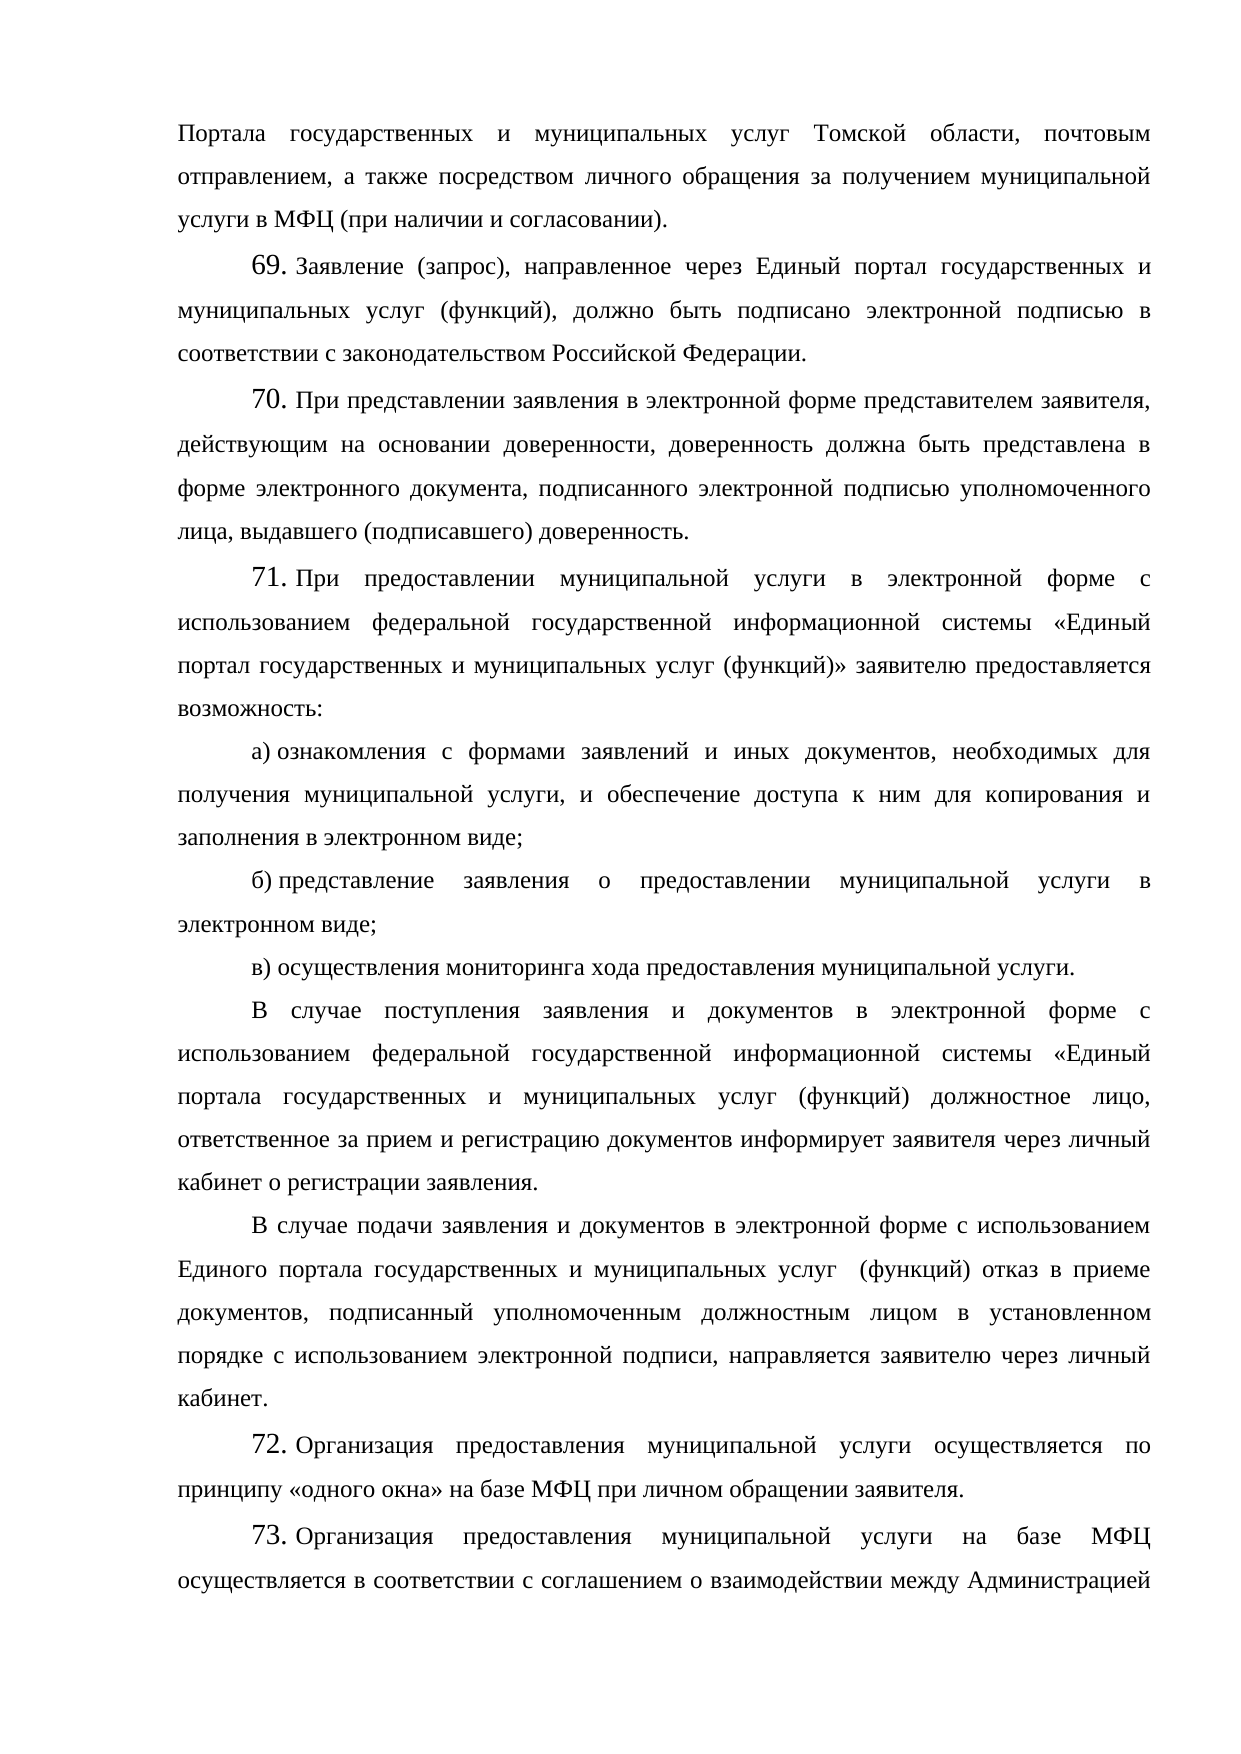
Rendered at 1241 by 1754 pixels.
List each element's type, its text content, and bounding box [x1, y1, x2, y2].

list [177, 1517, 1152, 1594]
text в) осуществления мониторинга хода предоставления муниципальной услуги. [177, 952, 1152, 981]
list При представлении заявления в электронной форме представителем заявителя, действующим на основании доверенности, доверенность должна быть представлена в форме электронного документа, подписанного электронной подписью уполномоченного лица, выдавшего (подписавшего) доверенность. [177, 382, 1152, 544]
text а) ознакомления с формами заявлений и иных документов, необходимых для получения муниципальной услуги, и обеспечение доступа к ним для копирования и заполнения в электронном виде; [177, 736, 1152, 851]
text б) представление заявления о предоставлении муниципальной услуги в электронном виде; [177, 866, 1152, 937]
list При предоставлении муниципальной услуги в электронной форме с использованием федеральной государственной информационной системы «Единый портал государственных и муниципальных услуг (функций)» заявителю предоставляется возможность: [177, 559, 1152, 722]
list Организация предоставления муниципальной услуги осуществляется по принципу «одного окна» на базе МФЦ при личном обращении заявителя. [177, 1426, 1152, 1503]
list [177, 118, 1152, 233]
text В случае поступления заявления и документов в электронной форме с использованием федеральной государственной информационной системы «Единый портала государственных и муниципальных услуг (функций) должностное лицо, ответственное за прием и регистрацию документов информирует заявителя через личный кабинет о регистрации заявления. [177, 995, 1152, 1196]
text В случае подачи заявления и документов в электронной форме с использованием Единого портала государственных и муниципальных услуг (функций) отказ в приеме документов, подписанный уполномоченным должностным лицом в установленном порядке с использованием электронной подписи, направляется заявителю через личный кабинет. [177, 1211, 1152, 1412]
list Заявление (запрос), направленное через Единый портал государственных и муниципальных услуг (функций), должно быть подписано электронной подписью в соответствии с законодательством Российской Федерации. [177, 247, 1152, 367]
